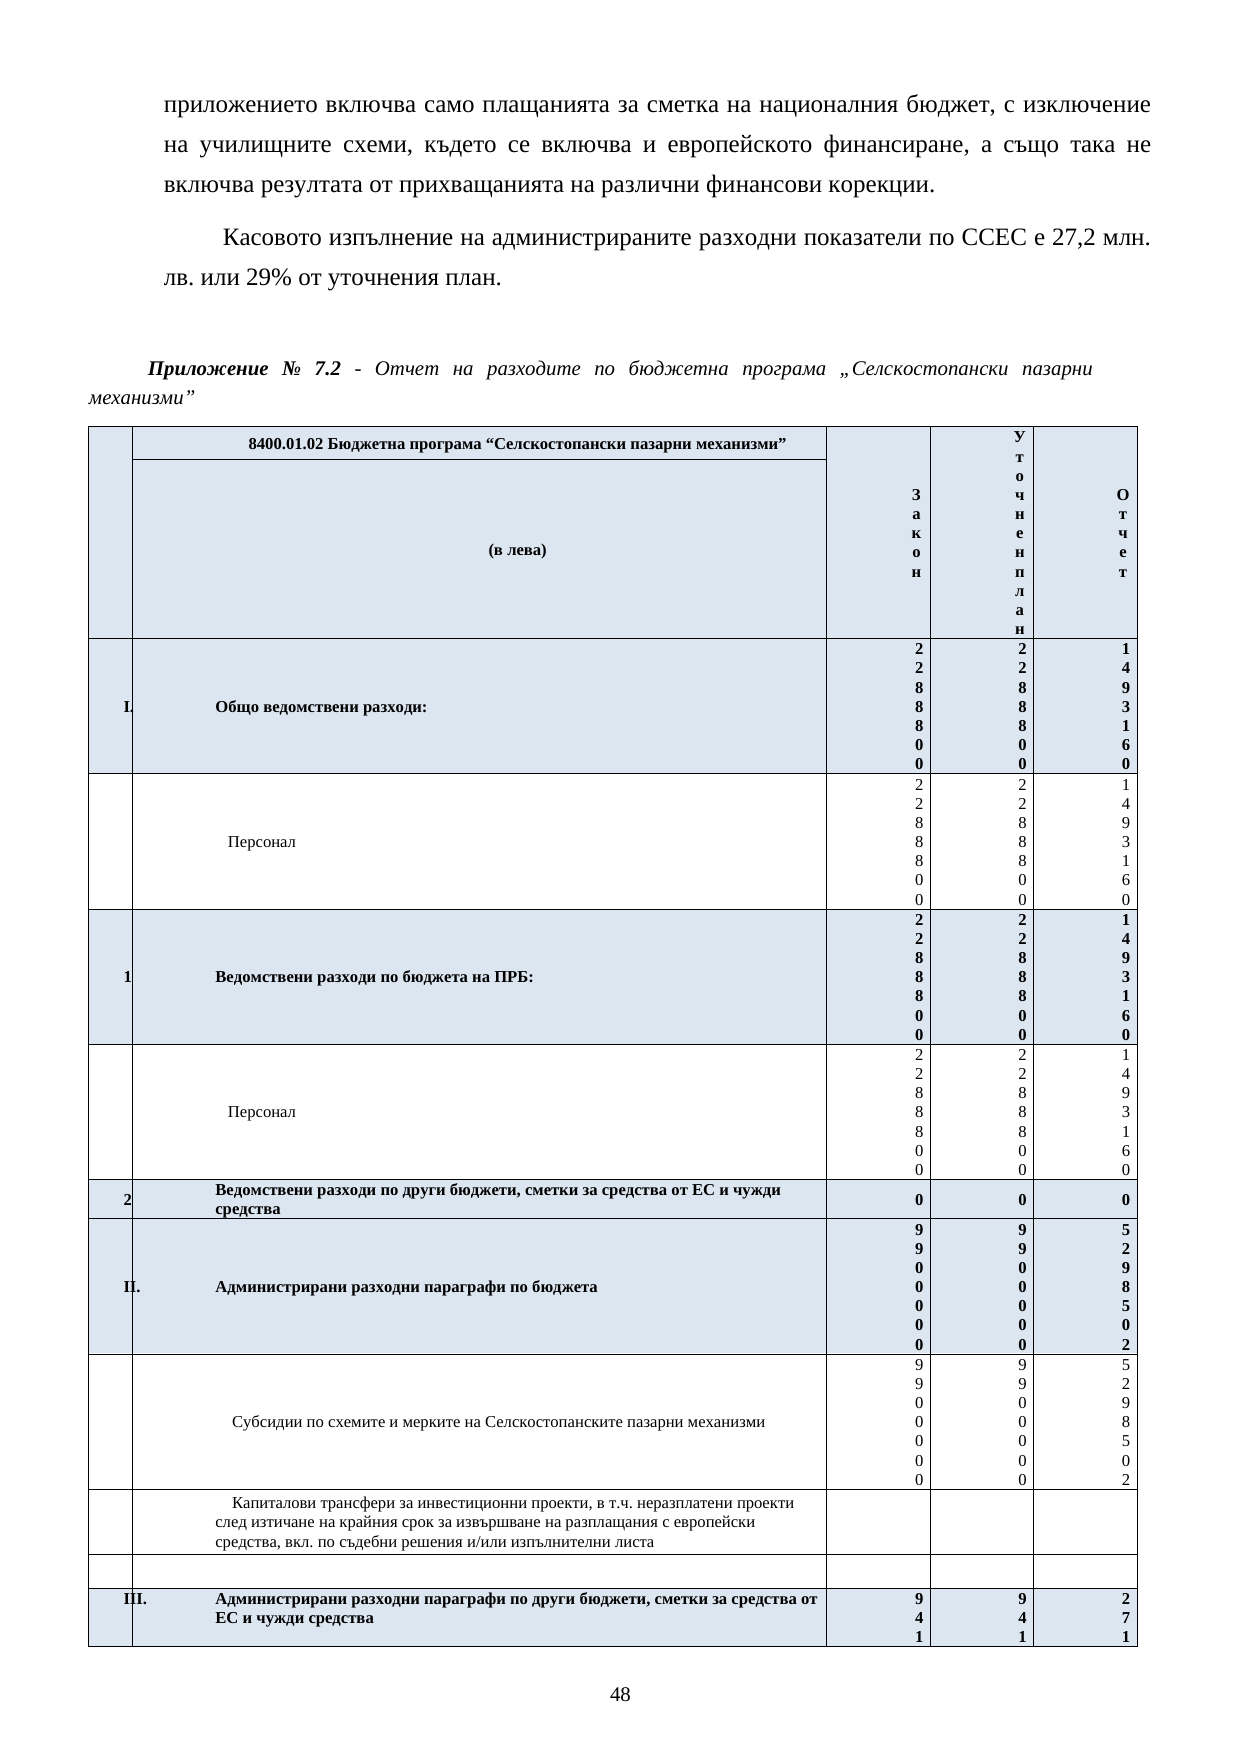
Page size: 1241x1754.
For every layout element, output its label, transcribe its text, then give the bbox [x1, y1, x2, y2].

table_cell 2 288 800 [931, 774, 1033, 908]
table_cell Субсидии по схемите и мерките на Селскостопанските пазарни механизми [133, 1355, 826, 1489]
table_cell Капиталови трансфери за инвестиционни проекти, в т.ч. неразплатени проекти след изтичане на крайния срок за извършване на разплащания с европейски средства, вкл. по съдебни решения и/или изпълнителни листа [133, 1490, 826, 1554]
table_cell [133, 1555, 826, 1587]
table_cell Персонал [133, 1045, 826, 1179]
table_cell Ведомствени разходи по други бюджети, сметки за средства от ЕС и чужди средства [133, 1180, 826, 1218]
table_cell (в лева) [133, 460, 826, 638]
table_cell 27 198 338 [1034, 1589, 1137, 1646]
table_cell І. [89, 639, 132, 773]
table_cell 2 288 800 [931, 639, 1033, 773]
table_cell [89, 774, 132, 908]
table_cell 9 900 000 [931, 1219, 1033, 1353]
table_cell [133, 1589, 826, 1646]
text Приложение № 7.2 - Отчет на разходите по бюджетна програма „Селскостопански пазарни механизми” [89, 356, 1093, 409]
table_cell 0 [827, 1180, 930, 1218]
table_cell [1034, 1555, 1137, 1587]
table_cell 1 493 160 [1034, 639, 1137, 773]
table_cell [89, 1555, 132, 1587]
table_cell 1 493 160 [1034, 774, 1137, 908]
table_cell 0 [931, 1180, 1033, 1218]
table_cell Администрирани разходни параграфи по бюджета [133, 1219, 826, 1353]
table_cell Общо ведомствени разходи: [133, 639, 826, 773]
table_cell 9 900 000 [931, 1355, 1033, 1489]
table_cell 1 [89, 910, 132, 1044]
table_cell ІІ. [89, 1219, 132, 1353]
table_cell Ведомствени разходи по бюджета на ПРБ: [133, 910, 826, 1044]
table_cell 2 [89, 1180, 132, 1218]
table_cell 2 288 800 [827, 910, 930, 1044]
table_header Отчет [1034, 427, 1137, 638]
table_cell 2 288 800 [827, 1045, 930, 1179]
table_cell [827, 1490, 930, 1554]
table_cell 5 298 502 [1034, 1219, 1137, 1353]
table_header 8400.01.02 Бюджетна програма “Селскостопански пазарни механизми” [133, 427, 826, 459]
table_cell ІІІ. [89, 1589, 132, 1646]
table_cell 1 493 160 [1034, 1045, 1137, 1179]
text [164, 89, 1152, 198]
table_cell 9 900 000 [827, 1219, 930, 1353]
table_cell 2 288 800 [931, 910, 1033, 1044]
text Касовото изпълнение на администрираните разходни показатели по ССЕС е 27,2 млн. лв. или 29% от уточнения план. [164, 222, 1152, 291]
table_cell 0 [1034, 1180, 1137, 1218]
table_cell 1 493 160 [1034, 910, 1137, 1044]
table_cell 2 288 800 [827, 774, 930, 908]
table_header № [89, 427, 132, 638]
table_cell 94 172 400 [931, 1589, 1033, 1646]
table_cell [931, 1490, 1033, 1554]
table_cell 2 288 800 [827, 639, 930, 773]
table_cell [89, 1490, 132, 1554]
table_cell [827, 1555, 930, 1587]
table_cell 9 900 000 [827, 1355, 930, 1489]
table_cell 2 288 800 [931, 1045, 1033, 1179]
table_cell [89, 1355, 132, 1489]
table_cell Персонал [133, 774, 826, 908]
table_cell 94 172 400 [827, 1589, 930, 1646]
table_cell 5 298 502 [1034, 1355, 1137, 1489]
table_header Уточнен план [931, 427, 1033, 638]
table_cell [931, 1555, 1033, 1587]
table_cell [89, 1045, 132, 1179]
table_header Закон [827, 427, 930, 638]
table_cell [1034, 1490, 1137, 1554]
